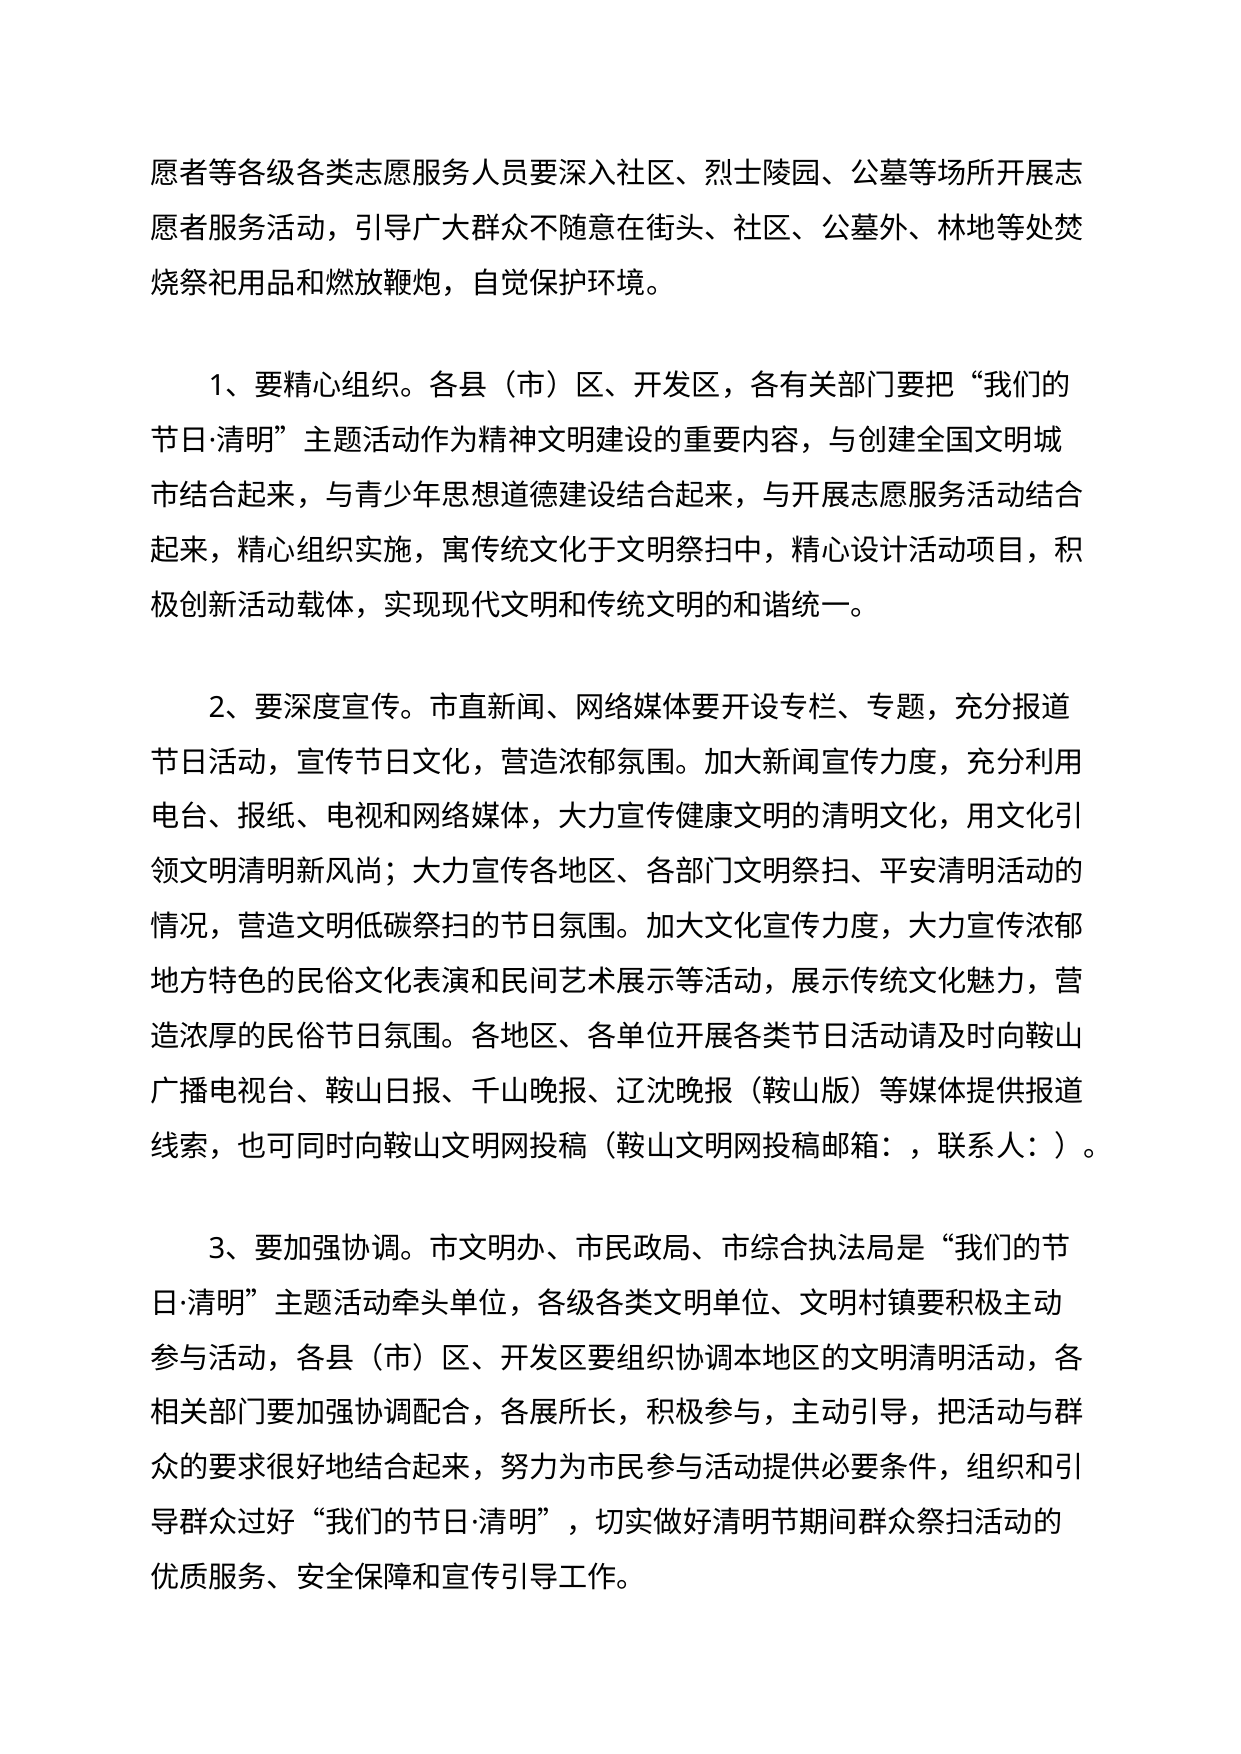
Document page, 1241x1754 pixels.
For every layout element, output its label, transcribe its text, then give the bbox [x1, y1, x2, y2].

text 2、要深度宣传。市直新闻、网络媒体要开设专栏、专题，充分报道节日活动，宣传节日文化，营造浓郁氛围。加大新闻宣传力度，充分利用电台、报纸、电视和网络媒体，大力宣传健康文明的清明文化，用文化引领文明清明新风尚；大力宣传各地区、各部门文明祭扫、平安清明活动的情况，营造文明低碳祭扫的节日氛围。加大文化宣传力度，大力宣传浓郁地方特色的民俗文化表演和民间艺术展示等活动，展示传统文化魅力，营造浓厚的民俗节日氛围。各地区、各单位开展各类节日活动请及时向鞍山广播电视台、鞍山日报、千山晚报、辽沈晚报（鞍山版）等媒体提供报道线索，也可同时向鞍山文明网投稿（鞍山文明网投稿邮箱：，联系人：）。 [150, 683, 1090, 1165]
text 3、要加强协调。市文明办、市民政局、市综合执法局是“我们的节日·清明”主题活动牵头单位，各级各类文明单位、文明村镇要积极主动参与活动，各县（市）区、开发区要组织协调本地区的文明清明活动，各相关部门要加强协调配合，各展所长，积极参与，主动引导，把活动与群众的要求很好地结合起来，努力为市民参与活动提供必要条件，组织和引导群众过好“我们的节日·清明”，切实做好清明节期间群众祭扫活动的优质服务、安全保障和宣传引导工作。 [150, 1224, 1090, 1596]
text 1、要精心组织。各县（市）区、开发区，各有关部门要把“我们的节日·清明”主题活动作为精神文明建设的重要内容，与创建全国文明城市结合起来，与青少年思想道德建设结合起来，与开展志愿服务活动结合起来，精心组织实施，寓传统文化于文明祭扫中，精心设计活动项目，积极创新活动载体，实现现代文明和传统文明的和谐统一。 [150, 362, 1090, 624]
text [150, 150, 1090, 302]
